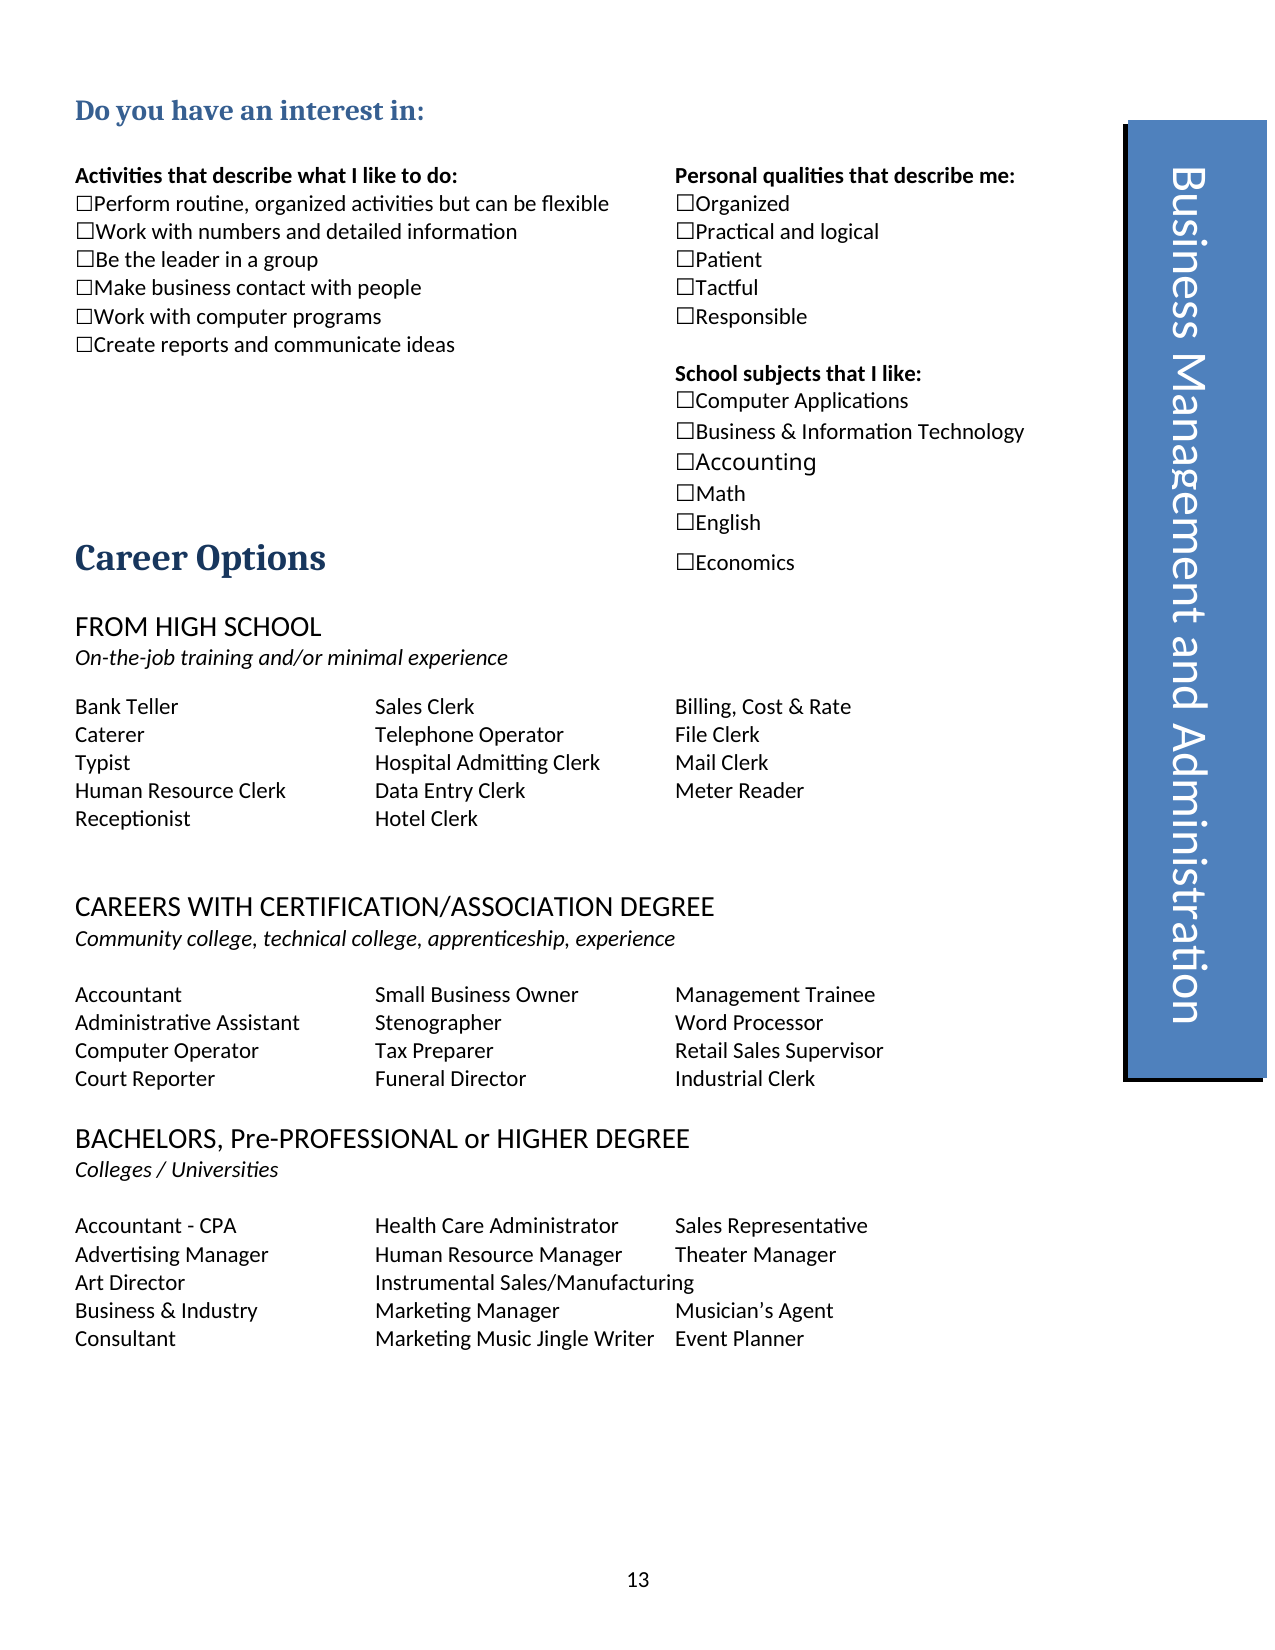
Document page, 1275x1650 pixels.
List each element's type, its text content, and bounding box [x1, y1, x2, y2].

text Business & Industry Marketing Manager Musician’s Agent [75, 1296, 1200, 1324]
text Computer Operator Tax Preparer Retail Sales Supervisor [75, 1036, 1123, 1064]
subtitle Do you have an interest in: [75, 94, 1200, 127]
text Career Options ☐Economics [75, 536, 1123, 579]
text ☐Make business contact with people ☐Tactful [75, 273, 1123, 302]
text Advertising Manager Human Resource Manager Theater Manager [75, 1240, 1200, 1268]
text CAREERS WITH CERTIFICATION/ASSOCIATION DEGREE [75, 888, 1123, 924]
text Receptionist Hotel Clerk [75, 804, 1123, 832]
text School subjects that I like: [75, 359, 1123, 387]
text Human Resource Clerk Data Entry Clerk Meter Reader [75, 776, 1123, 804]
text Typist Hospital Admitting Clerk Mail Clerk [75, 748, 1123, 776]
text Activities that describe what I like to do: Personal qualities that describe me: [75, 161, 1123, 189]
text ☐Math [75, 477, 1123, 508]
text Accountant - CPA Health Care Administrator Sales Representative [75, 1212, 1200, 1240]
text Court Reporter Funeral Director Industrial Clerk [75, 1064, 1200, 1092]
text ☐Business & Information Technology [75, 415, 1123, 446]
text Community college, technical college, apprenticeship, experience [75, 924, 1123, 952]
text ☐Accounting [75, 446, 1123, 477]
text Accountant Small Business Owner Management Trainee [75, 980, 1123, 1008]
text Caterer Telephone Operator File Clerk [75, 720, 1123, 748]
text Colleges / Universities [75, 1156, 1200, 1184]
text Consultant Marketing Music Jingle Writer Event Planner [75, 1324, 1200, 1352]
text FROM HIGH SCHOOL [75, 608, 1123, 643]
text ☐Work with numbers and detailed information ☐Practical and logical [75, 217, 1123, 245]
text ☐Work with computer programs ☐Responsible [75, 302, 1123, 330]
text Bank Teller Sales Clerk Billing, Cost & Rate [75, 692, 1123, 720]
text ☐Be the leader in a group ☐Patient [75, 245, 1123, 273]
text Art Director Instrumental Sales/Manufacturing [75, 1268, 1200, 1296]
text Administrative Assistant Stenographer Word Processor [75, 1008, 1123, 1036]
text On-the-job training and/or minimal experience [75, 643, 1123, 671]
text ☐Create reports and communicate ideas [75, 330, 1123, 359]
text ☐English [75, 508, 1123, 536]
text ☐Perform routine, organized activities but can be flexible ☐Organized [75, 189, 1123, 217]
text ☐Computer Applications [75, 387, 1123, 415]
text BACHELORS, Pre-PROFESSIONAL or HIGHER DEGREE [75, 1120, 1200, 1156]
